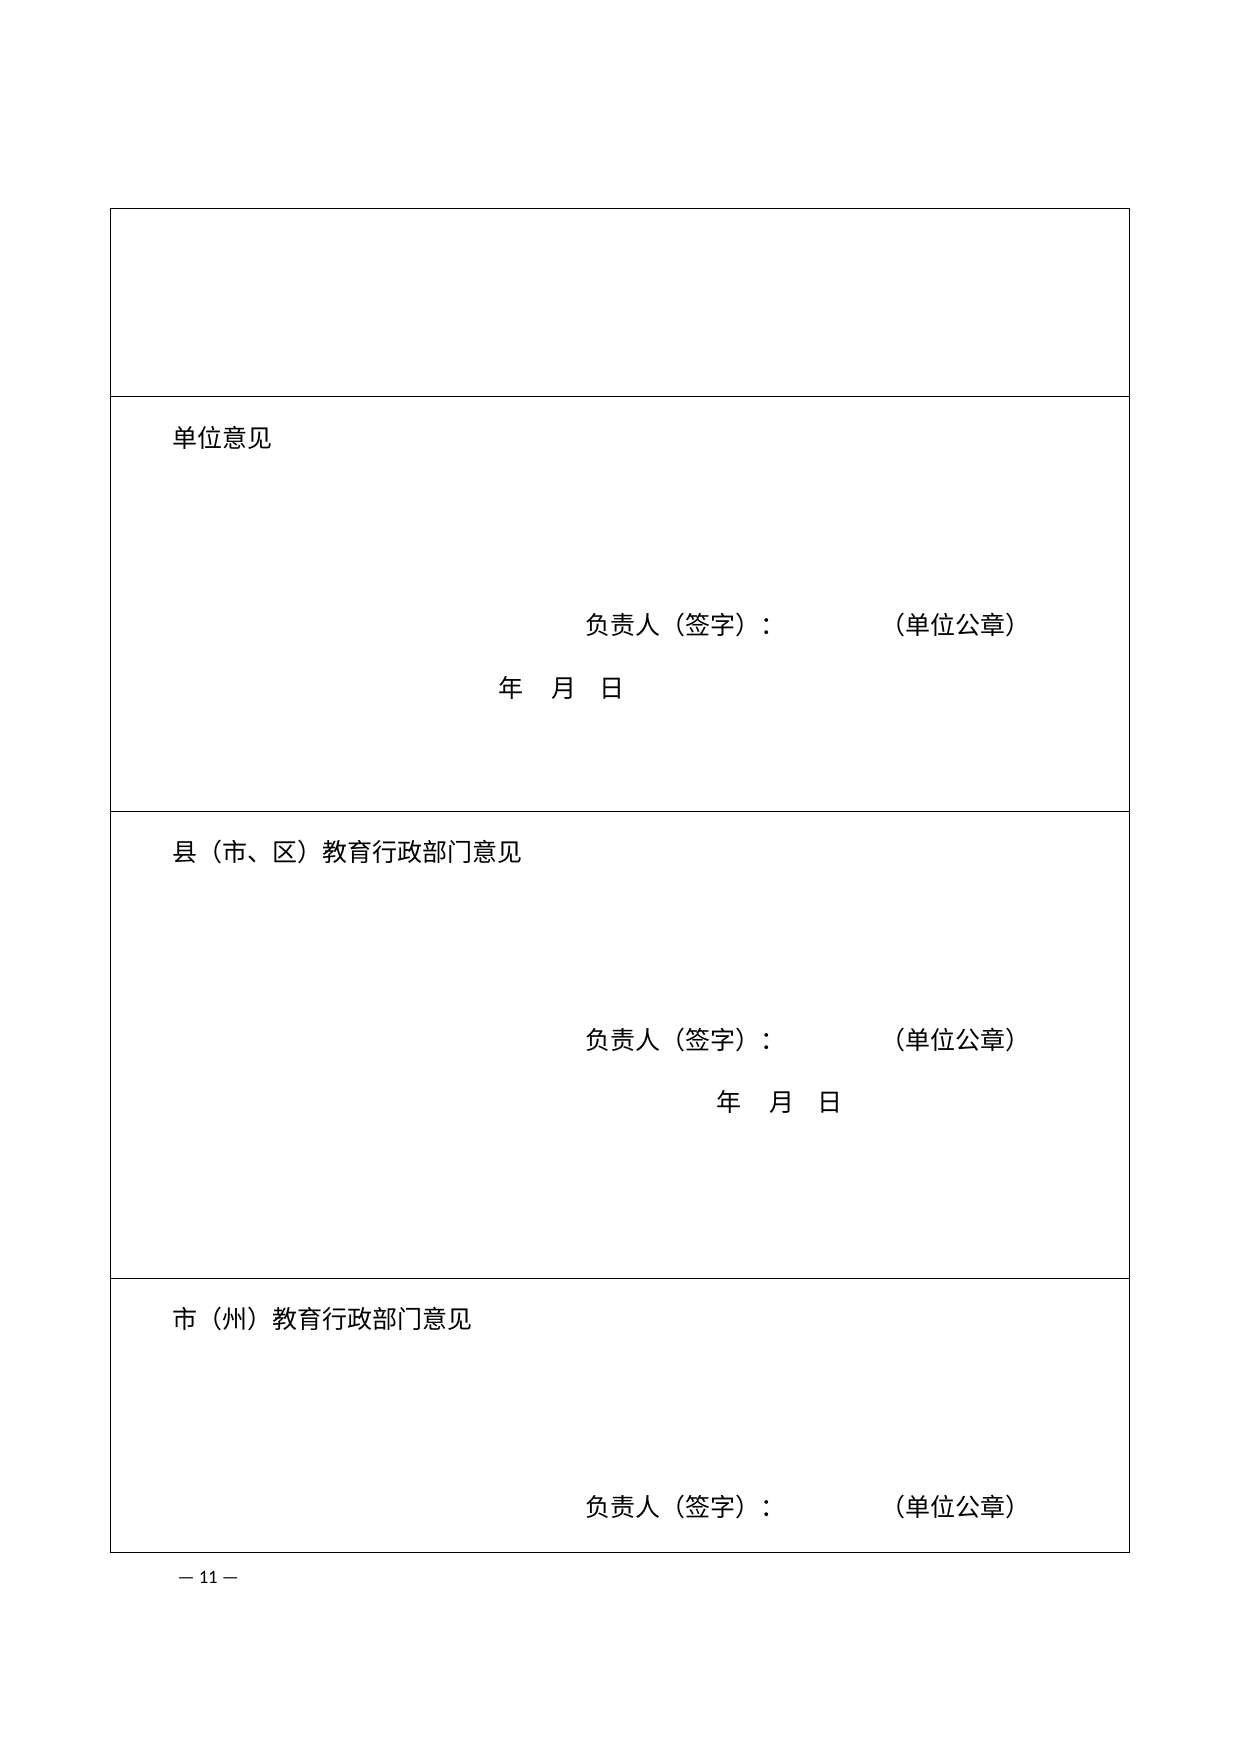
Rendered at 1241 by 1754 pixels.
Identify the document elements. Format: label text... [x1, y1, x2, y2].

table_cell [111, 1279, 1129, 1552]
table_cell 县（市、区）教育行政部门意见 负责人（签字）： （单位公章） 年 月 日 [111, 812, 1129, 1277]
table_cell 单位意见 负责人（签字）： （单位公章） 年 月 日 [111, 397, 1129, 811]
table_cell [111, 209, 1129, 396]
